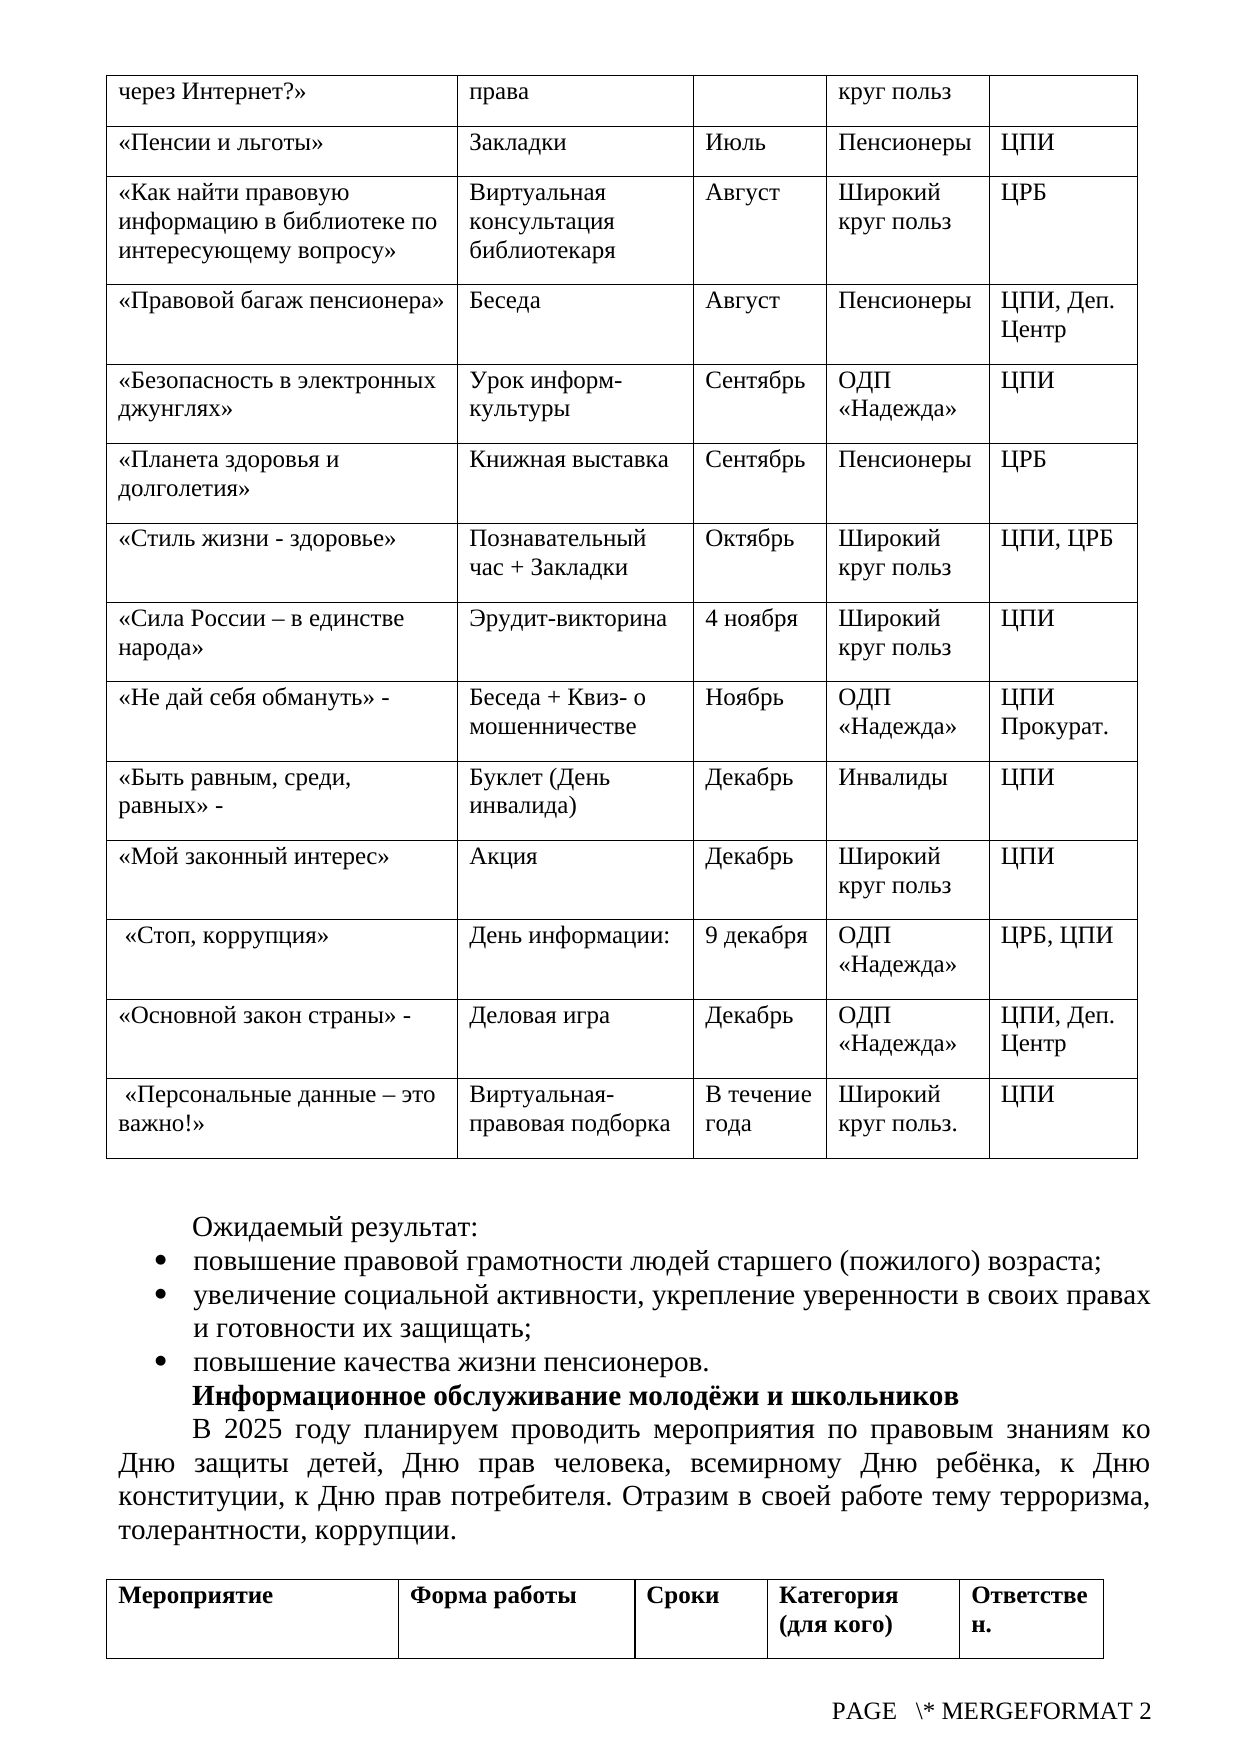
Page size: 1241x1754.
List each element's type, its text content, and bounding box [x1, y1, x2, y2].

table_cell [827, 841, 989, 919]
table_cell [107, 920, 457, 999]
list увеличение социальной активности, укрепление уверенности в своих правах и готовности их защищать; [156, 1277, 1152, 1344]
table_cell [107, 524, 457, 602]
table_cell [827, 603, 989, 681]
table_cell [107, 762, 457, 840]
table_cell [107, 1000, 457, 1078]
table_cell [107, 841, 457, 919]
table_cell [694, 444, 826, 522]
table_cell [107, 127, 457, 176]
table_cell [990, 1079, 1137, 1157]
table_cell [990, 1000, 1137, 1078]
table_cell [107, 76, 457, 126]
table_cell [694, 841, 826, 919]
list повышение правовой грамотности людей старшего (пожилого) возраста; [156, 1243, 1152, 1277]
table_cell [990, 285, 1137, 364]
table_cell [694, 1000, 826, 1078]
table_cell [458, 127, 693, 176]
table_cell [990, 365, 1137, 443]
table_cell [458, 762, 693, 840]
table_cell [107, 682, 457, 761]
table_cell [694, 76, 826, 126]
text Информационное обслуживание молодёжи и школьников [118, 1378, 1152, 1411]
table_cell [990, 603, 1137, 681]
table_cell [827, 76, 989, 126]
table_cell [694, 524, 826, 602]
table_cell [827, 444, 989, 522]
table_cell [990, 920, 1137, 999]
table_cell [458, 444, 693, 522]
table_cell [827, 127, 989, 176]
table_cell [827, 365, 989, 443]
text В 2025 году планируем проводить мероприятия по правовым знаниям ко Дню защиты детей, Дню прав человека, всемирному Дню ребёнка, к Дню конституции, к Дню прав потребителя. Отразим в своей работе тему терроризма, толерантности, коррупции. [118, 1411, 1152, 1545]
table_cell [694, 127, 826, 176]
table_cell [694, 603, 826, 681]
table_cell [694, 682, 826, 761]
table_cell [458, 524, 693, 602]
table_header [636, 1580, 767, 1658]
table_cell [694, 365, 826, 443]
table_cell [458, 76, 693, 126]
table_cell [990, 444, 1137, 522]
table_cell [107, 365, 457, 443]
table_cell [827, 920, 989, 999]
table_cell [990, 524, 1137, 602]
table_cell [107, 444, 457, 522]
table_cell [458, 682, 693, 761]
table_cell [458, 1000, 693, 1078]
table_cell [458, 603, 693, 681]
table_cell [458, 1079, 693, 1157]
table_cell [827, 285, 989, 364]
text Ожидаемый результат: [118, 1209, 1152, 1243]
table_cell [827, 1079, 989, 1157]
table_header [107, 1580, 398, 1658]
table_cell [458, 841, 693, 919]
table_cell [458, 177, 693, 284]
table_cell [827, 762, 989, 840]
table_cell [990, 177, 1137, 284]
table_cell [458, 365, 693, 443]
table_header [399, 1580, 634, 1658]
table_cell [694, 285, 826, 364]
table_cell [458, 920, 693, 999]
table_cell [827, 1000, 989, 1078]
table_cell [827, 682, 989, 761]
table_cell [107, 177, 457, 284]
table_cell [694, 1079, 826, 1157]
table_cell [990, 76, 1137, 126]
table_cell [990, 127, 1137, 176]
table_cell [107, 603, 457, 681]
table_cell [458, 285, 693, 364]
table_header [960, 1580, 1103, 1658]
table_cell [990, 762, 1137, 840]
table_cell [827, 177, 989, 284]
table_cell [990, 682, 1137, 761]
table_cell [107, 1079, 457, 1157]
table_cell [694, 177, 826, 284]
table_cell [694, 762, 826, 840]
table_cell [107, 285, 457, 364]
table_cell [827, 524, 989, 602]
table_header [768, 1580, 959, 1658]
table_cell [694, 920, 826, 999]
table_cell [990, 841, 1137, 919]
list повышение качества жизни пенсионеров. [156, 1344, 1152, 1378]
